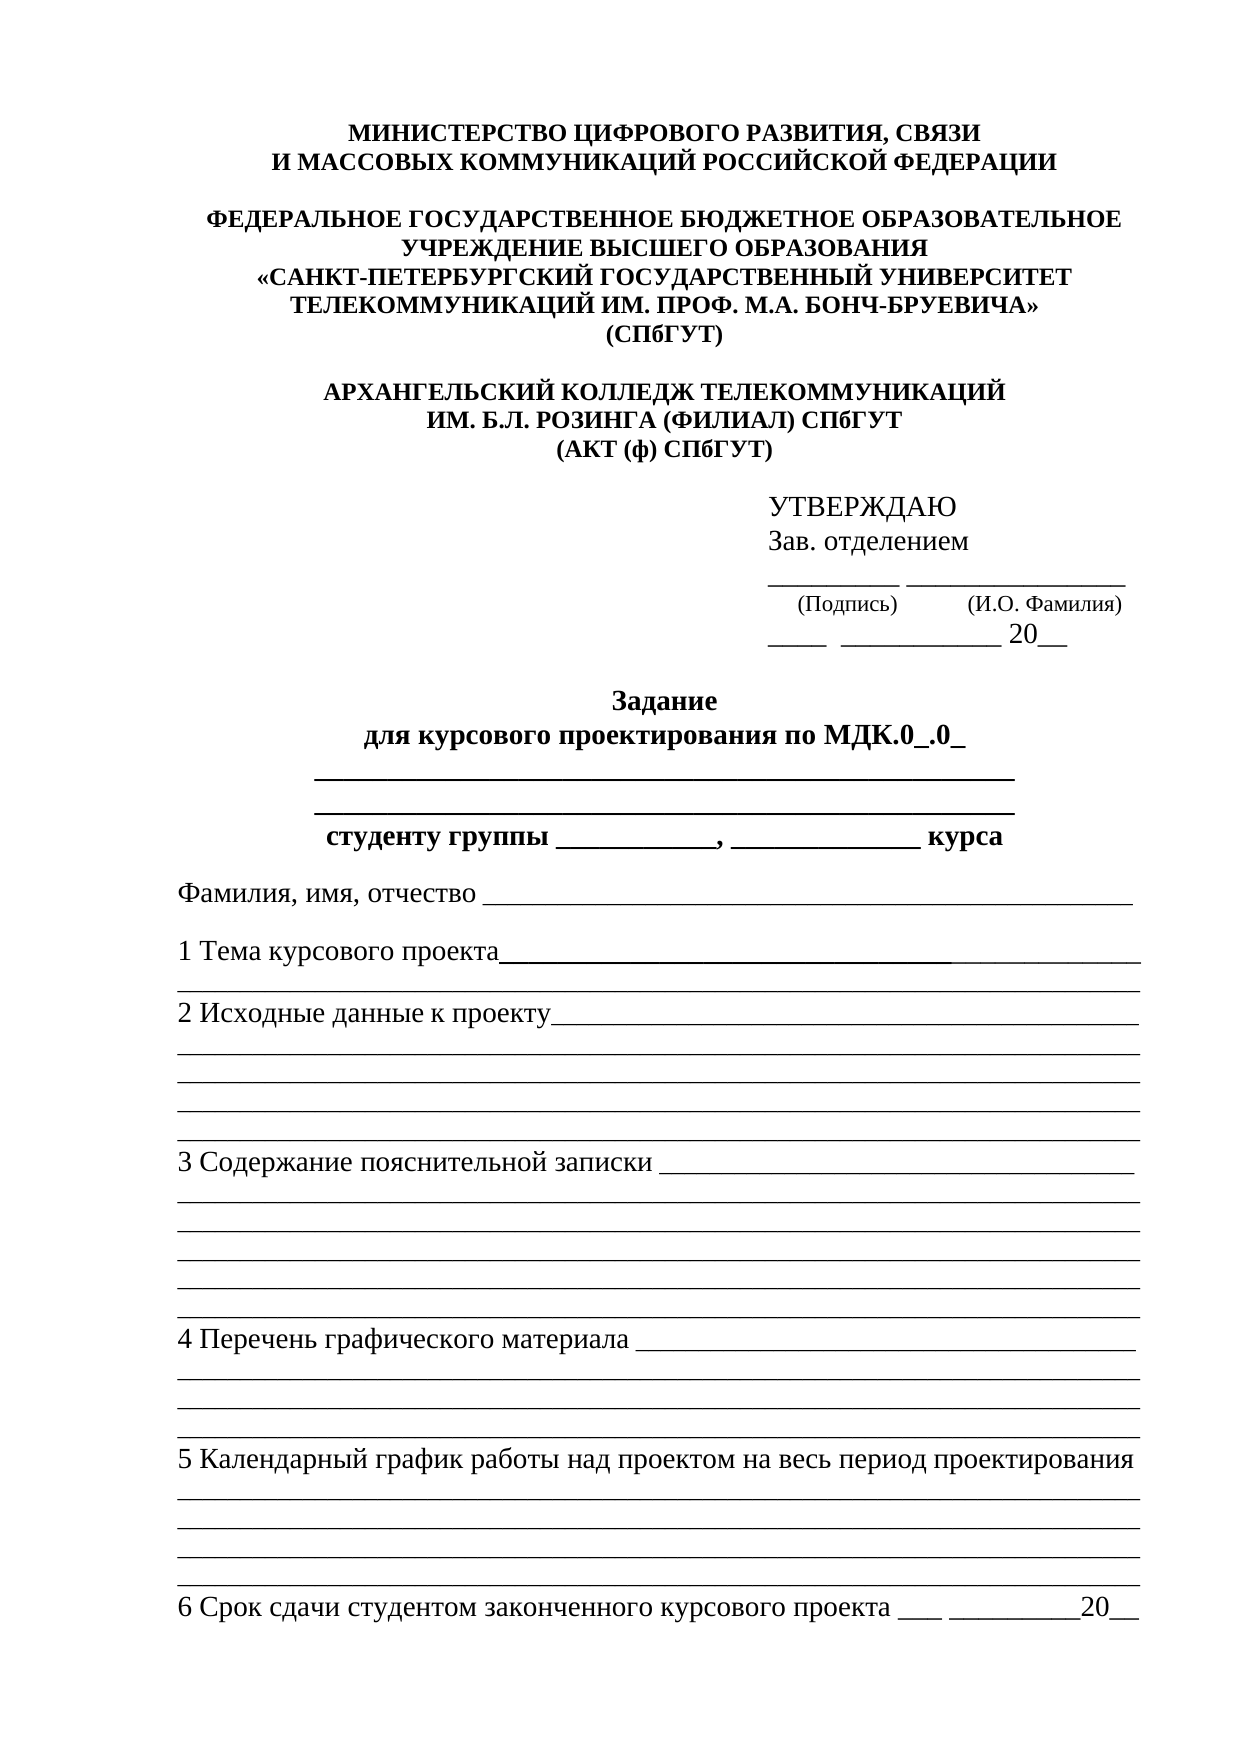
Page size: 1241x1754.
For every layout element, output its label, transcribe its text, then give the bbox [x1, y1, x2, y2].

text 6 Срок сдачи студентом законченного курсового проекта ___ _________20__7 Рекомендуемая литература, интернет источники __________________________ [177, 1589, 1152, 1623]
text _____________________________________________________________________________ [177, 1115, 1152, 1144]
text ФЕДЕРАЛЬНОЕ ГОСУДАРСТВЕННОЕ БЮДЖЕТНОЕ ОБРАЗОВАТЕЛЬНОЕ [177, 204, 1152, 233]
text _____________________________________________________________________________ [177, 1235, 1152, 1263]
text 5 Календарный график работы над проектом на весь период проектирования [177, 1441, 1152, 1474]
text _____________________________________________________________________________ [177, 966, 1152, 995]
text _____________________________________________________________________________ [177, 1263, 1152, 1292]
subtitle Фамилия, имя, отчество ____________________________________________________ [177, 875, 1152, 909]
text АРХАНГЕЛЬСКИЙ КОЛЛЕДЖ ТЕЛЕКОММУНИКАЦИЙ [177, 377, 1152, 406]
subtitle УТВЕРЖДАЮ [768, 489, 1152, 523]
text МИНИСТЕРСТВО ЦИФРОВОГО РАЗВИТИЯ, СВЯЗИ [177, 118, 1152, 147]
subtitle Зав. отделением [768, 523, 1152, 557]
subtitle 1 Тема курсового проекта____________________________________________ [177, 933, 1152, 966]
text _____________________________________________________________________________ [177, 1532, 1152, 1561]
text _____________________________________________________________________________ [177, 1057, 1152, 1086]
text студенту группы ___________, _____________ курса [177, 818, 1152, 851]
text _____________________________________________________________________________ [177, 1474, 1152, 1503]
text ________________________________________________ [177, 784, 1152, 818]
text _____________________________________________________________________________ [177, 1177, 1152, 1206]
text _________ _______________ [768, 557, 1152, 590]
text _____________________________________________________________________________ [177, 1503, 1152, 1532]
text И МАССОВЫХ КОММУНИКАЦИЙ РОССИЙСКОЙ ФЕДЕРАЦИИ [177, 147, 1152, 176]
text _____________________________________________________________________________ [177, 1561, 1152, 1589]
text _____________________________________________________________________________ [177, 1412, 1152, 1441]
text (АКТ (ф) СПбГУТ) [177, 434, 1152, 463]
text ________________________________________________ [177, 751, 1152, 784]
text _____________________________________________________________________________ [177, 1086, 1152, 1115]
text 3 Содержание пояснительной записки ______________________________________ [177, 1144, 1152, 1177]
text _____________________________________________________________________________ [177, 1354, 1152, 1383]
text УЧРЕЖДЕНИЕ ВЫСШЕГО ОБРАЗОВАНИЯ [177, 233, 1152, 262]
text (Подпись) (И.О. Фамилия) [768, 590, 1152, 616]
text _____________________________________________________________________________ [177, 1383, 1152, 1412]
text «САНКТ-ПЕТЕРБУРГСКИЙ ГОСУДАРСТВЕННЫЙ УНИВЕРСИТЕТ ТЕЛЕКОММУНИКАЦИЙ ИМ. ПРОФ. М.А. БОНЧ-БРУЕВИЧА» [177, 262, 1152, 319]
text 4 Перечень графического материала ________________________________________ [177, 1321, 1152, 1354]
subtitle для курсового проектирования по МДК.0_.0_ [177, 717, 1152, 751]
text _____________________________________________________________________________ [177, 1029, 1152, 1057]
text (СПбГУТ) [177, 319, 1152, 348]
subtitle Задание [177, 683, 1152, 717]
subtitle 2 Исходные данные к проекту_______________________________________________ [177, 995, 1152, 1029]
text _____________________________________________________________________________ [177, 1292, 1152, 1321]
text _____________________________________________________________________________ [177, 1206, 1152, 1235]
text ____ ___________ 20__ [768, 616, 1152, 650]
text ИМ. Б.Л. РОЗИНГА (ФИЛИАЛ) СПбГУТ [177, 406, 1152, 434]
